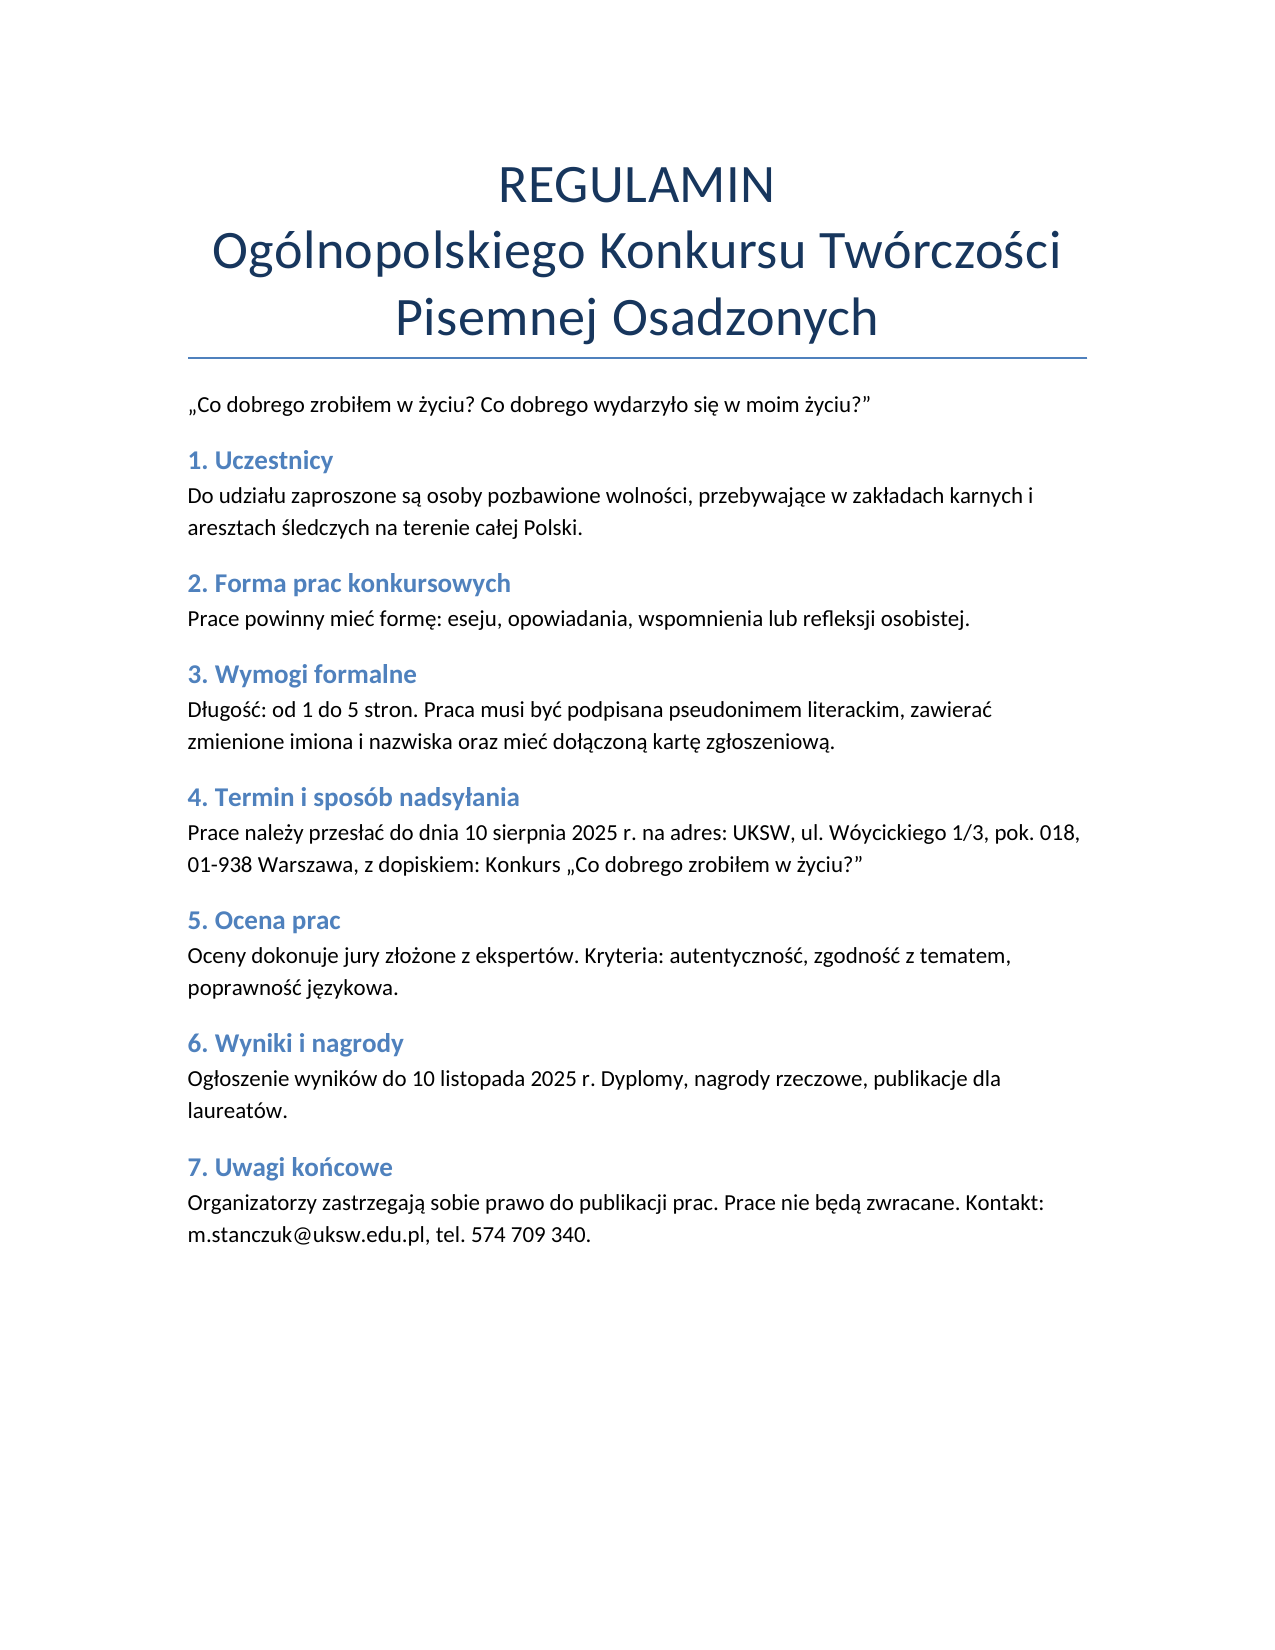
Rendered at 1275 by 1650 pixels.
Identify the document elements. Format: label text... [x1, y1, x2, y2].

subtitle 5. Ocena prac [187, 903, 1087, 936]
text „Co dobrego zrobiłem w życiu? Co dobrego wydarzyło się w moim życiu?” [187, 390, 1087, 418]
subtitle 3. Wymogi formalne [187, 657, 1087, 690]
text Prace powinny mieć formę: eseju, opowiadania, wspomnienia lub refleksji osobistej. [187, 604, 1087, 632]
text Długość: od 1 do 5 stron. Praca musi być podpisana pseudonimem literackim, zawierać zmienione imiona i nazwiska oraz mieć dołączoną kartę zgłoszeniową. [187, 695, 1087, 755]
text Oceny dokonuje jury złożone z ekspertów. Kryteria: autentyczność, zgodność z tematem, poprawność językowa. [187, 941, 1087, 1002]
text Organizatorzy zastrzegają sobie prawo do publikacji prac. Prace nie będą zwracane. Kontakt: m.stanczuk@uksw.edu.pl, tel. 574 709 340. [187, 1188, 1087, 1248]
subtitle 6. Wyniki i nagrody [187, 1027, 1087, 1059]
text Prace należy przesłać do dnia 10 sierpnia 2025 r. na adres: UKSW, ul. Wóycickiego 1/3, pok. 018, 01-938 Warszawa, z dopiskiem: Konkurs „Co dobrego zrobiłem w życiu?” [187, 818, 1087, 878]
subtitle 4. Termin i sposób nadsyłania [187, 780, 1087, 813]
text Ogłoszenie wyników do 10 listopada 2025 r. Dyplomy, nagrody rzeczowe, publikacje dla laureatów. [187, 1064, 1087, 1125]
text Do udziału zaproszone są osoby pozbawione wolności, przebywające w zakładach karnych i aresztach śledczych na terenie całej Polski. [187, 481, 1087, 541]
title REGULAMIN Ogólnopolskiego Konkursu Twórczości Pisemnej Osadzonych [187, 150, 1087, 359]
subtitle 1. Uczestnicy [187, 443, 1087, 476]
subtitle 7. Uwagi końcowe [187, 1150, 1087, 1183]
subtitle 2. Forma prac konkursowych [187, 566, 1087, 599]
